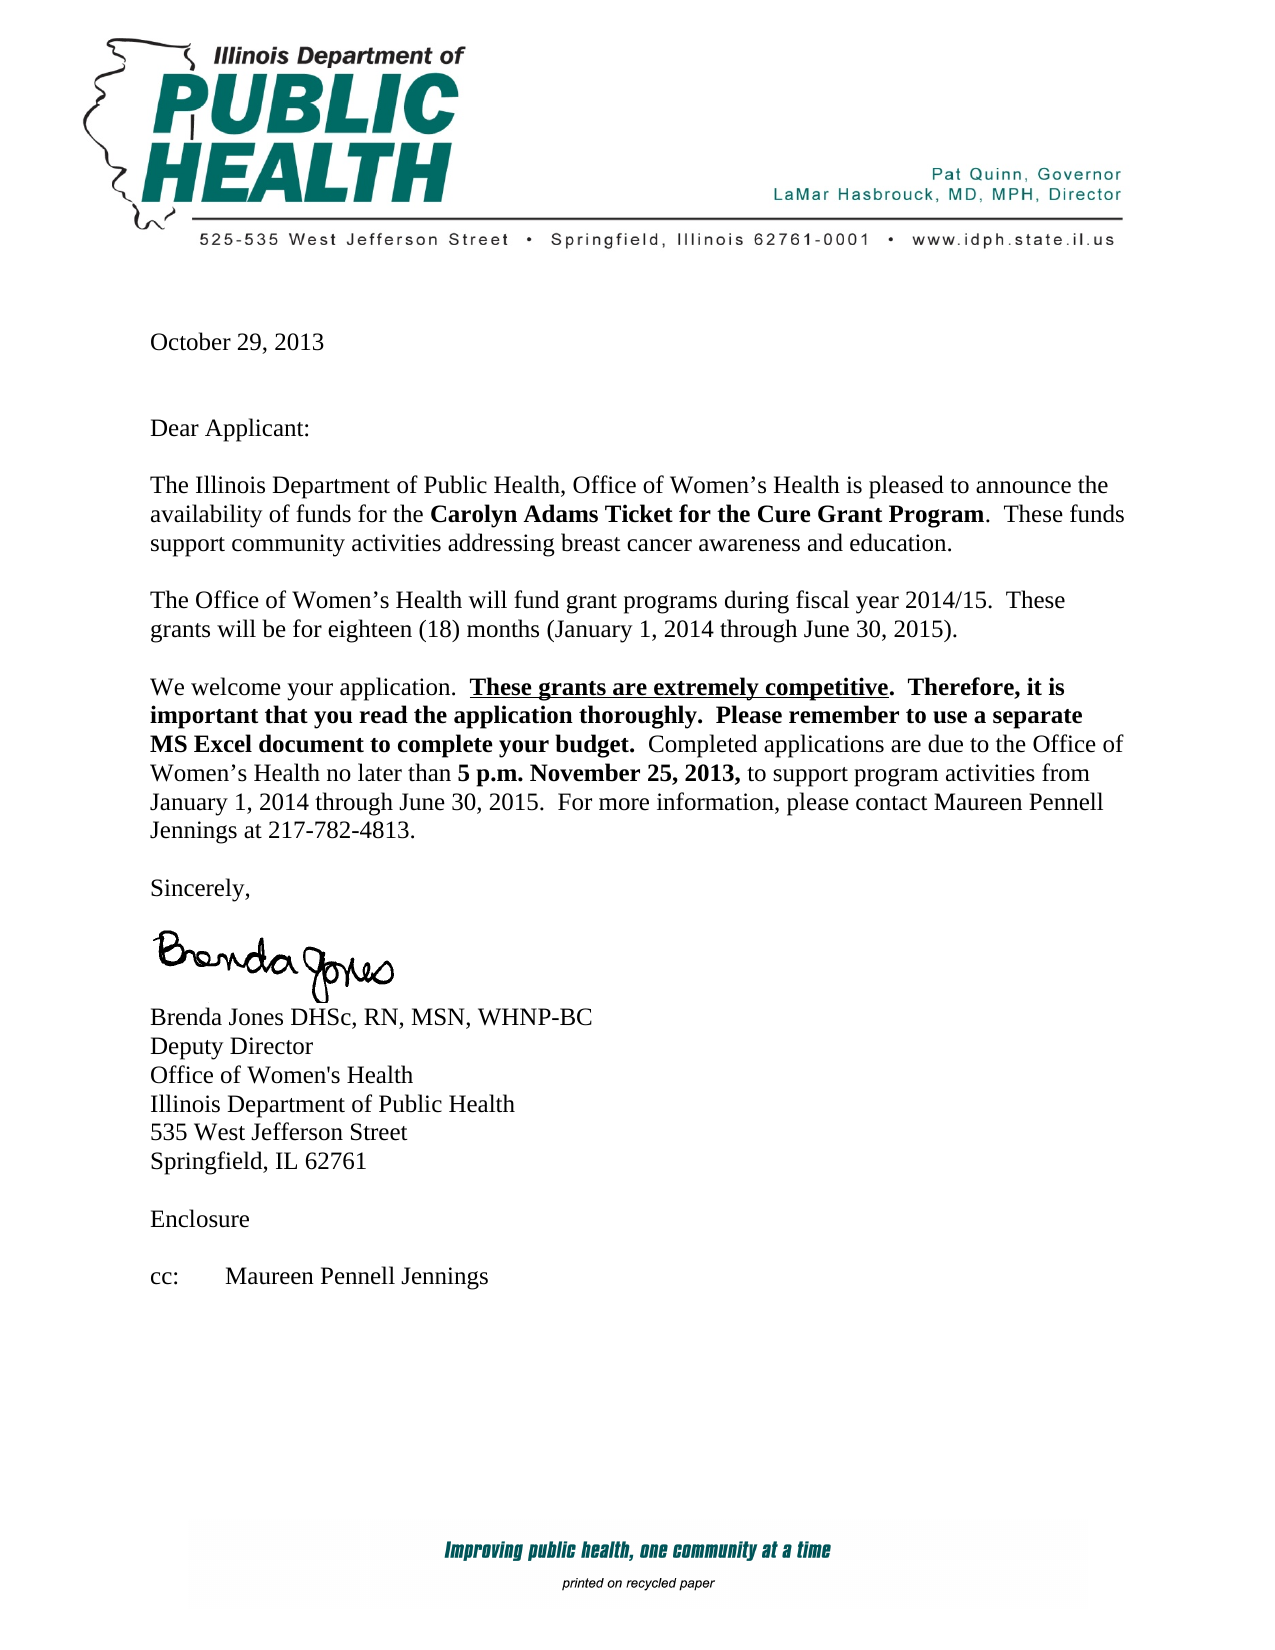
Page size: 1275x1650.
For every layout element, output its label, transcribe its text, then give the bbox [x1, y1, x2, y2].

text Brenda Jones DHSc, RN, MSN, WHNP-BC [150, 1002, 1125, 1031]
text We welcome your application. These grants are extremely competitive. Therefore, it is important that you read the application thoroughly. Please remember to use a separate MS Excel document to complete your budget. Completed applications are due to the Office of Women’s Health no later than 5 p.m. November 25, 2013, to support program activities from January 1, 2014 through June 30, 2015. For more information, please contact Maureen Pennell Jennings at 217-782-4813. [150, 672, 1125, 844]
text October 29, 2013 [150, 327, 1125, 356]
picture [59, 32, 1196, 258]
text Illinois Department of Public Health [150, 1089, 1125, 1117]
text Deputy Director [150, 1031, 1125, 1060]
text Dear Applicant: [150, 413, 1125, 442]
text cc: Maureen Pennell Jennings [150, 1261, 1125, 1290]
text Sincerely, [150, 873, 1125, 902]
picture [187, 1519, 1088, 1609]
text 535 West Jefferson Street [150, 1117, 1125, 1146]
text Springfield, IL 62761 [150, 1146, 1125, 1175]
text Enclosure [150, 1204, 1125, 1232]
text The Office of Women’s Health will fund grant programs during fiscal year 2014/15. These grants will be for eighteen (18) months (January 1, 2014 through June 30, 2015). [150, 586, 1125, 643]
text The Illinois Department of Public Health, Office of Women’s Health is pleased to announce the availability of funds for the Carolyn Adams Ticket for the Cure Grant Program. These funds support community activities addressing breast cancer awareness and education. [150, 471, 1125, 557]
text Office of Women's Health [150, 1060, 1125, 1089]
